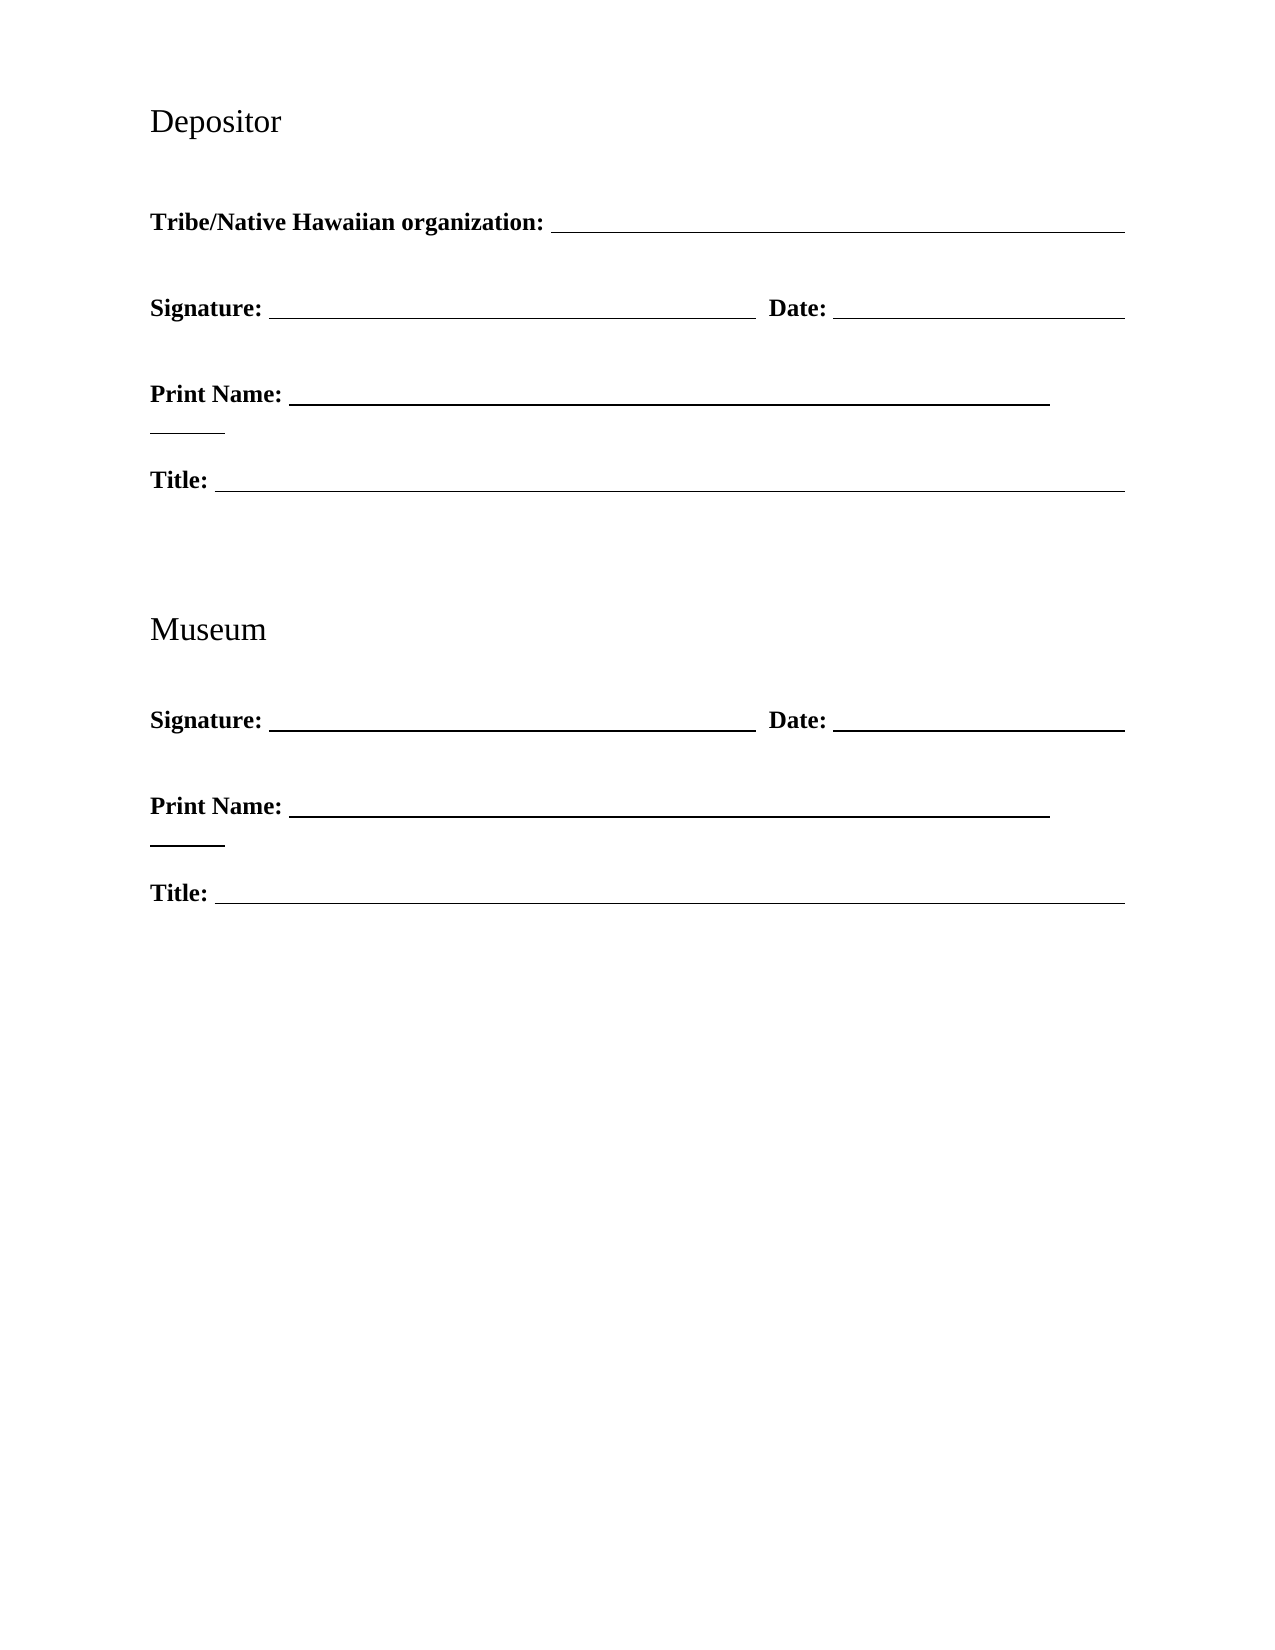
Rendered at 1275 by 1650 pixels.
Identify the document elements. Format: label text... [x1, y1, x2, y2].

text Print Name: [150, 379, 1125, 437]
text Museum [150, 609, 1125, 648]
text Print Name: [150, 791, 1125, 849]
text Title: [150, 466, 1125, 494]
text Depositor [150, 101, 1125, 140]
text Title: [150, 878, 1125, 906]
text Tribe/Native Hawaiian organization: [150, 207, 1125, 236]
text Signature: Date: [150, 705, 1125, 734]
text Signature: Date: [150, 293, 1125, 322]
